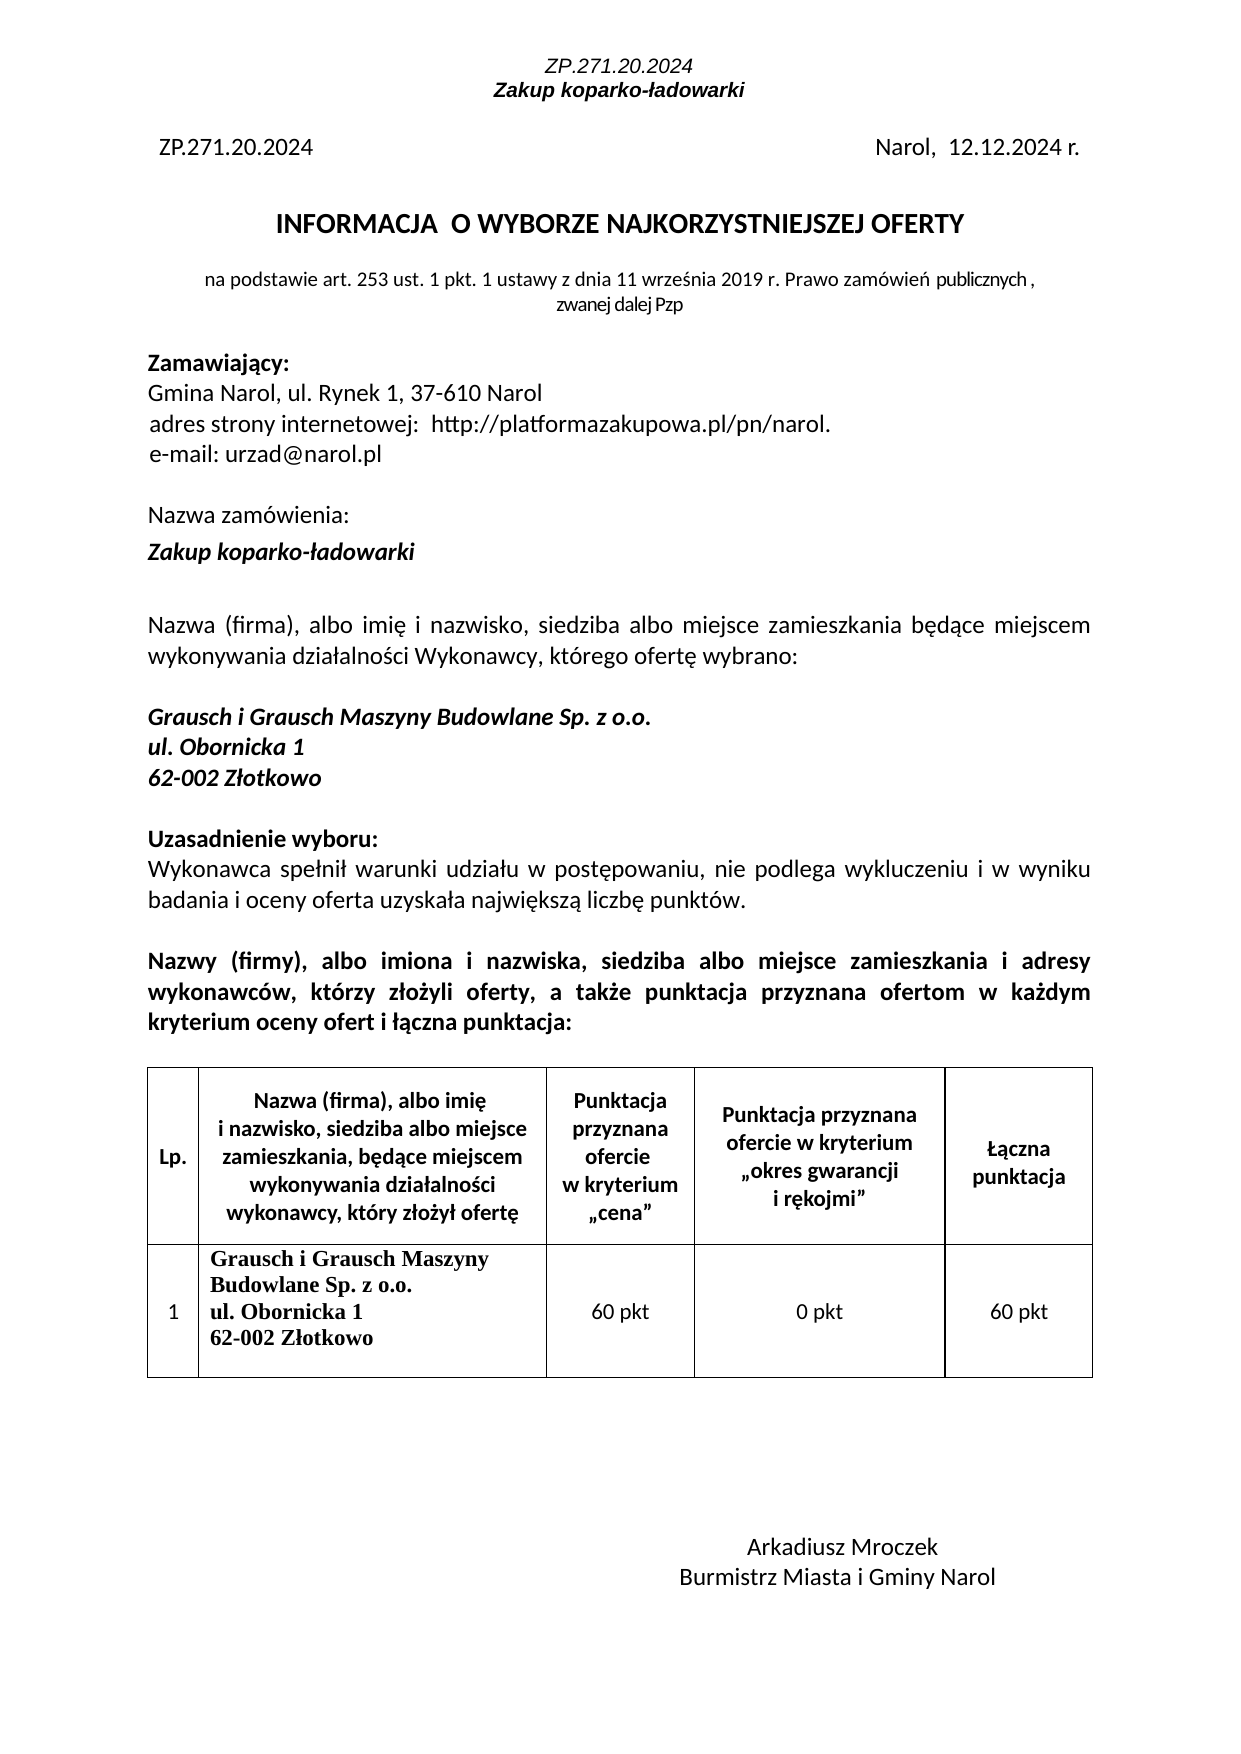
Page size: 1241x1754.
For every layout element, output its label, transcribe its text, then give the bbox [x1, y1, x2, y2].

text Zakup koparko-ładowarki [148, 536, 1092, 567]
text Grausch i Grausch Maszyny Budowlane Sp. z o.o. [148, 701, 1092, 731]
table_header ZP.271.20.2024 [148, 127, 619, 166]
text Gmina Narol, ul. Rynek 1, 37-610 Narol [148, 378, 1092, 408]
text Nazwa zamówienia: [148, 500, 1092, 530]
table_cell Grausch i Grausch Maszyny Budowlane Sp. z o.o. ul. Obornicka 1 62-002 Złotkowo [199, 1245, 546, 1377]
table_header Łączna punktacja [946, 1068, 1092, 1244]
text Arkadiusz Mroczek [148, 1531, 1092, 1561]
text Burmistrz Miasta i Gminy Narol [148, 1561, 1092, 1592]
table_cell 60 pkt [946, 1245, 1092, 1377]
text zwanej dalej Pzp [148, 291, 1092, 317]
table_cell 60 pkt [547, 1245, 694, 1377]
text e-mail: urzad@narol.pl [149, 439, 1092, 469]
table_header Punktacja przyznana ofercie w kryterium „cena” [547, 1068, 694, 1244]
text 62-002 Złotkowo [148, 762, 1092, 792]
text na podstawie art. 253 ust. 1 pkt. 1 ustawy z dnia 11 września 2019 r. Prawo zamówień publicznych , [148, 266, 1092, 291]
table_header Narol, 12.12.2024 r. [620, 127, 1091, 166]
table_header Lp. [148, 1068, 198, 1244]
text INFORMACJA O WYBORZE NAJKORZYSTNIEJSZEJ OFERTY [148, 205, 1092, 240]
table_cell 0 pkt [695, 1245, 944, 1377]
table_header Punktacja przyznana ofercie w kryterium „okres gwarancji i rękojmi” [695, 1068, 944, 1244]
table_header Nazwa (firma), albo imię i nazwisko, siedziba albo miejsce zamieszkania, będące miejscem wykonywania działalności wykonawcy, który złożył ofertę [199, 1068, 546, 1244]
text adres strony internetowej: http://platformazakupowa.pl/pn/narol. [149, 408, 1092, 439]
text ul. Obornicka 1 [148, 731, 1092, 762]
text Nazwa (firma), albo imię i nazwisko, siedziba albo miejsce zamieszkania będące miejscem wykonywania działalności Wykonawcy, którego ofertę wybrano: [148, 609, 1092, 670]
text Wykonawca spełnił warunki udziału w postępowaniu, nie podlega wykluczeniu i w wyniku badania i oceny oferta uzyskała największą liczbę punktów. [148, 853, 1092, 914]
text Uzasadnienie wyboru: [148, 823, 1092, 853]
table_cell 1 [148, 1245, 198, 1377]
text Zamawiający: [148, 347, 1092, 378]
text Nazwy (firmy), albo imiona i nazwiska, siedziba albo miejsce zamieszkania i adresy wykonawców, którzy złożyli oferty, a także punktacja przyznana ofertom w każdym kryterium oceny ofert i łączna punktacja: [148, 945, 1092, 1037]
